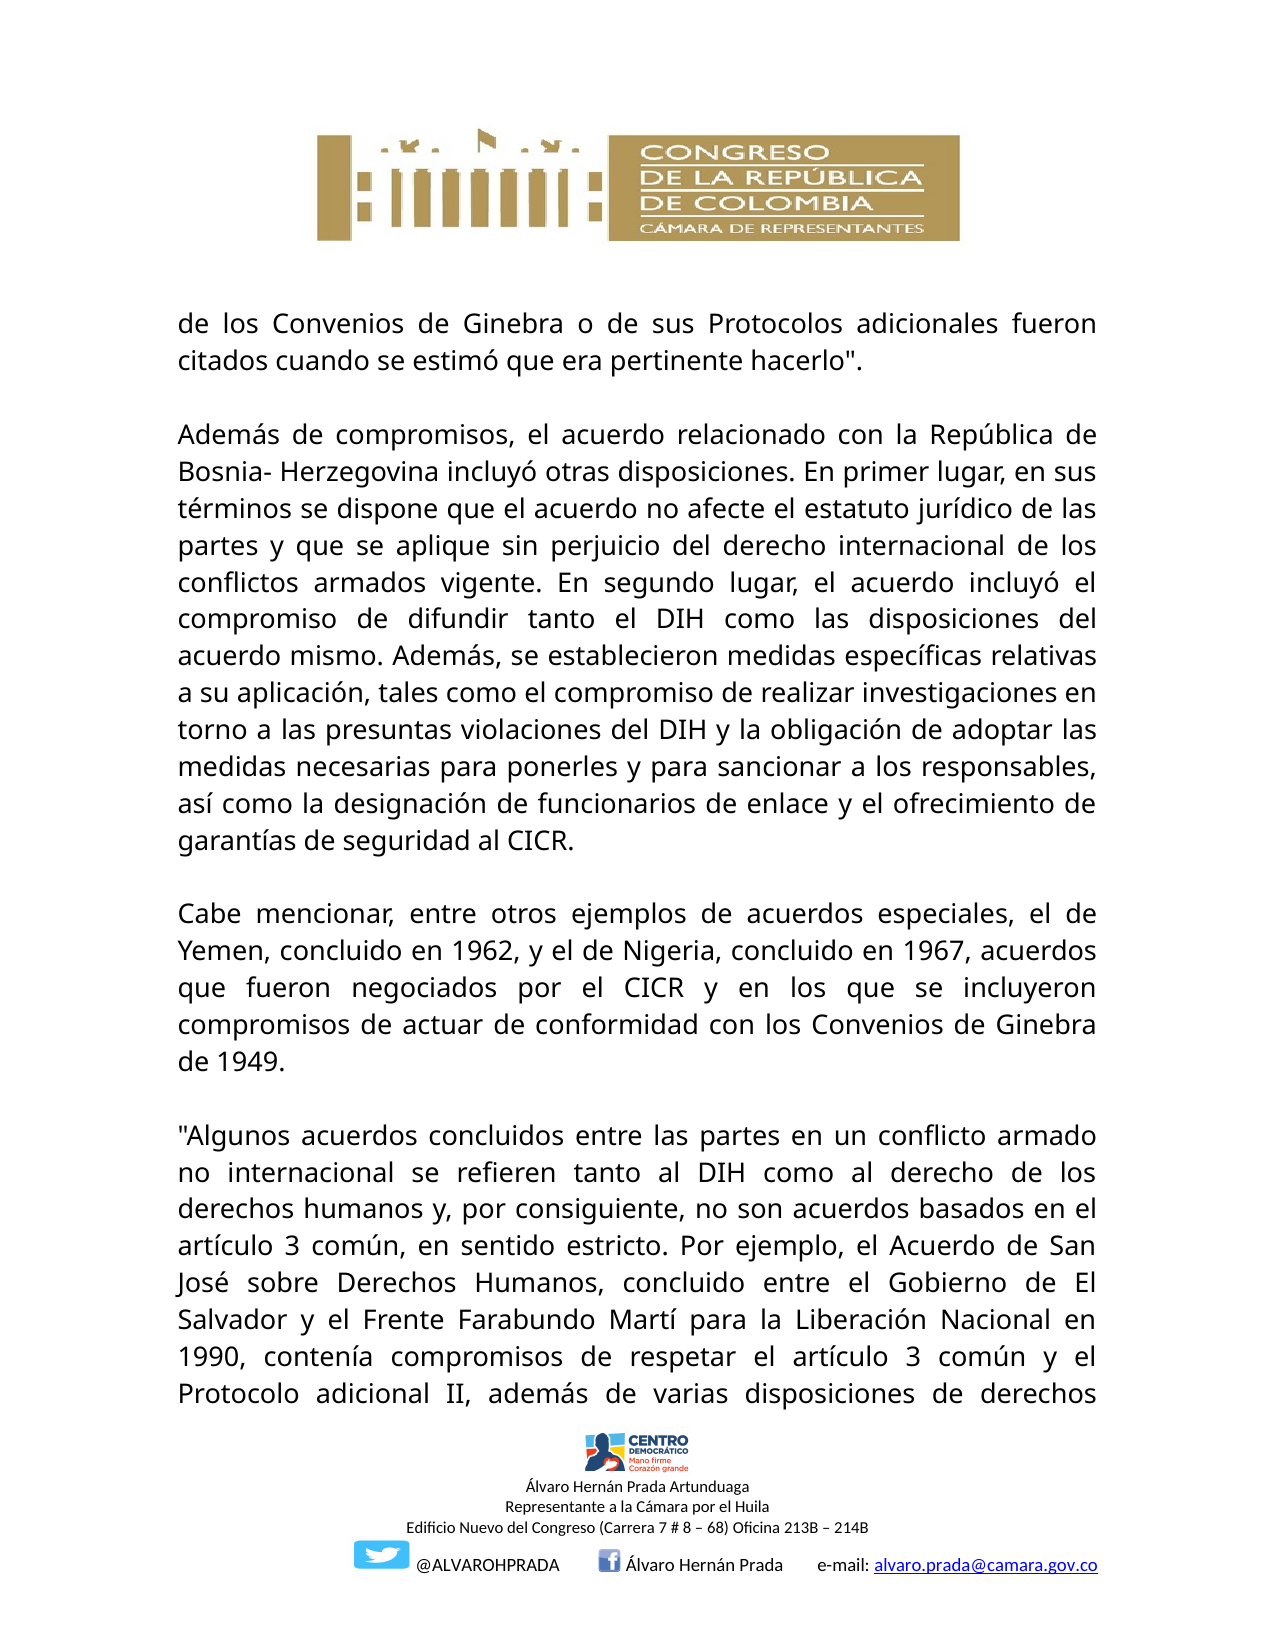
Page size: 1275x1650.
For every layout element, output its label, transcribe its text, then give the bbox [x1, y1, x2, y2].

picture [581, 1427, 694, 1477]
picture [598, 1549, 621, 1572]
text Cabe mencionar, entre otros ejemplos de acuerdos especiales, el de Yemen, concluido en 1962, y el de Nigeria, concluido en 1967, acuerdos que fueron negociados por el CICR y en los que se incluyeron compromisos de actuar de conformidad con los Convenios de Ginebra de 1949. [177, 895, 1098, 1079]
picture [347, 1537, 415, 1572]
picture [301, 73, 974, 305]
text Además de compromisos, el acuerdo relacionado con la República de Bosnia- Herzegovina incluyó otras disposiciones. En primer lugar, en sus términos se dispone que el acuerdo no afecte el estatuto jurídico de las partes y que se aplique sin perjuicio del derecho internacional de los conflictos armados vigente. En segundo lugar, el acuerdo incluyó el compromiso de difundir tanto el DIH como las disposiciones del acuerdo mismo. Además, se establecieron medidas específicas relativas a su aplicación, tales como el compromiso de realizar investigaciones en torno a las presuntas violaciones del DIH y la obligación de adoptar las medidas necesarias para ponerles y para sancionar a los responsables, así como la designación de funcionarios de enlace y el ofrecimiento de garantías de seguridad al CICR. [177, 416, 1098, 858]
